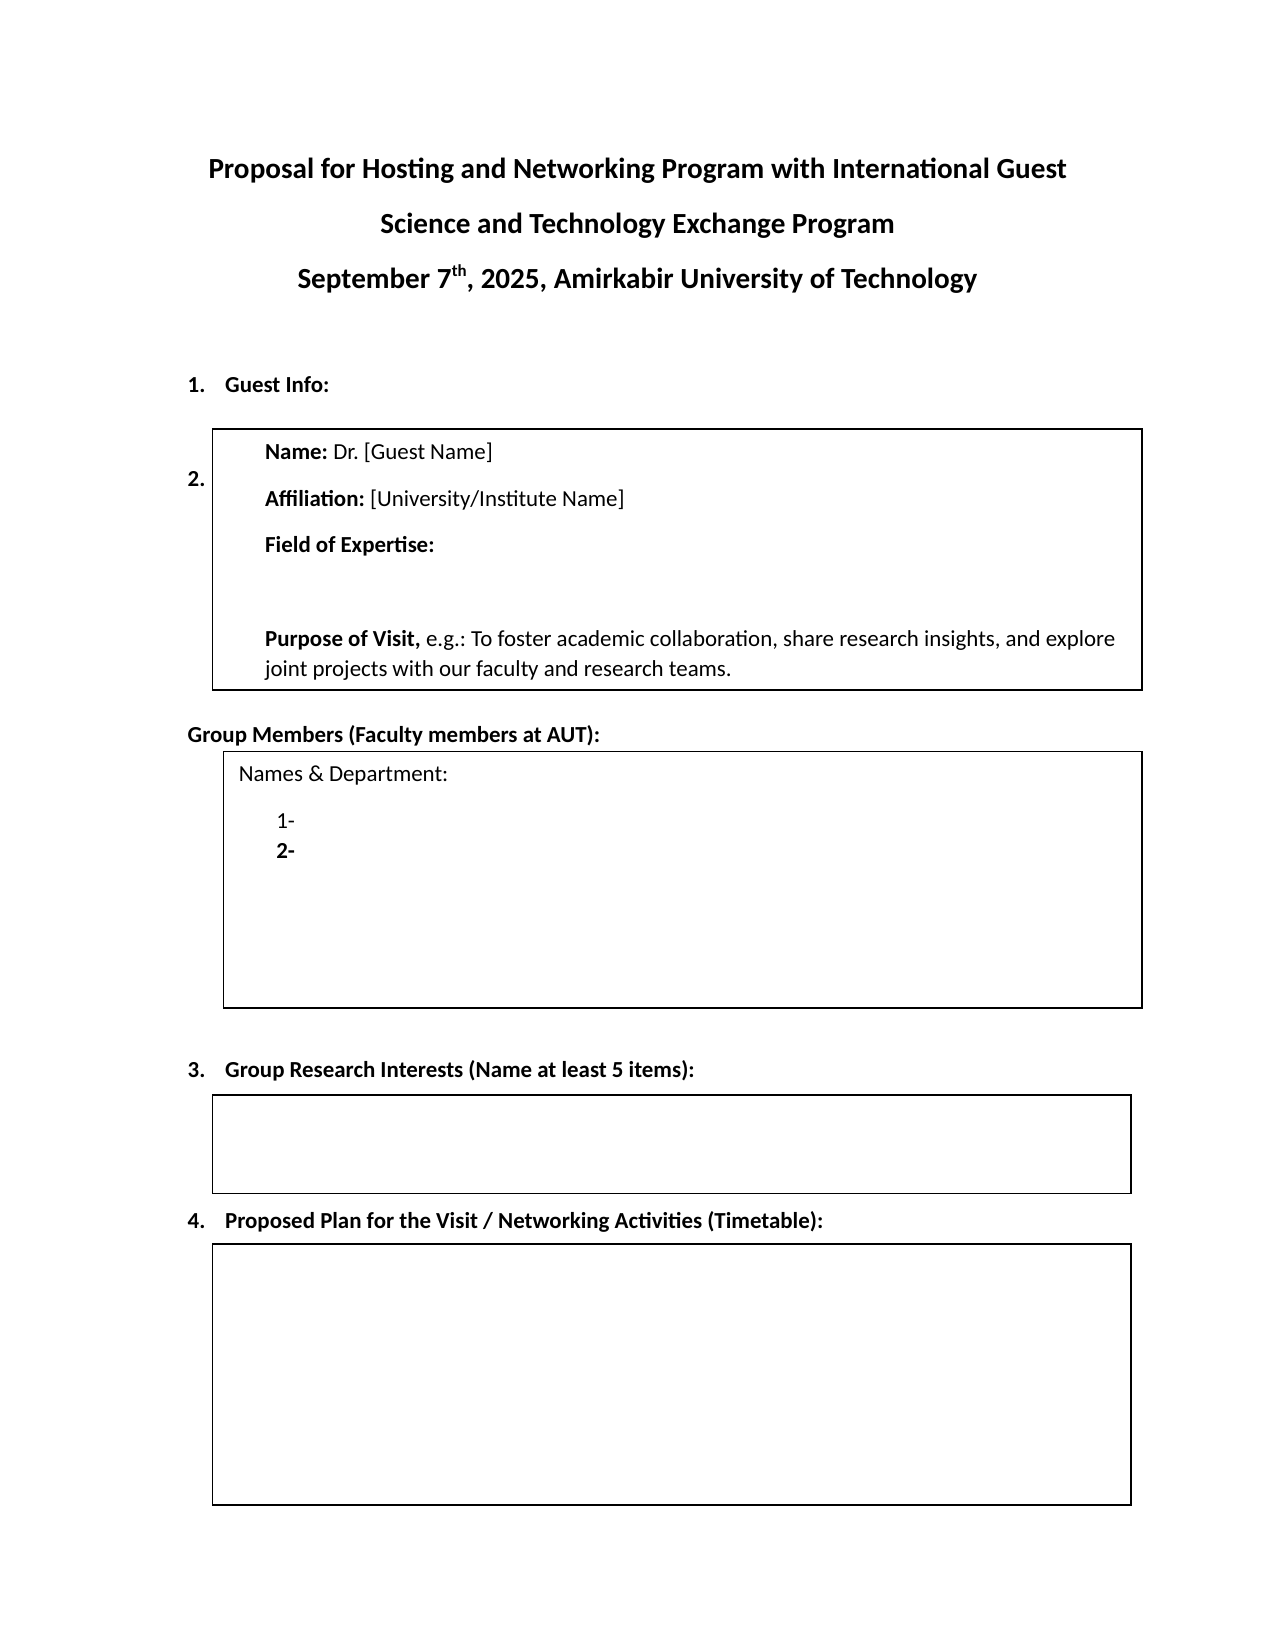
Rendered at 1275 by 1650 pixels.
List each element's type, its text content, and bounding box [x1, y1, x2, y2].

text Science and Technology Exchange Program [150, 205, 1125, 241]
list Guest Info: [187, 370, 1125, 398]
list Group Research Interests (Name at least 5 items): [187, 1055, 1125, 1083]
text Proposal for Hosting and Networking Program with International Guest [150, 150, 1125, 186]
list Group Members (Faculty members at AUT): [187, 464, 1125, 748]
list Proposed Plan for the Visit / Networking Activities (Timetable): [187, 1206, 1125, 1234]
text September 7th, 2025, Amirkabir University of Technology [150, 260, 1125, 296]
